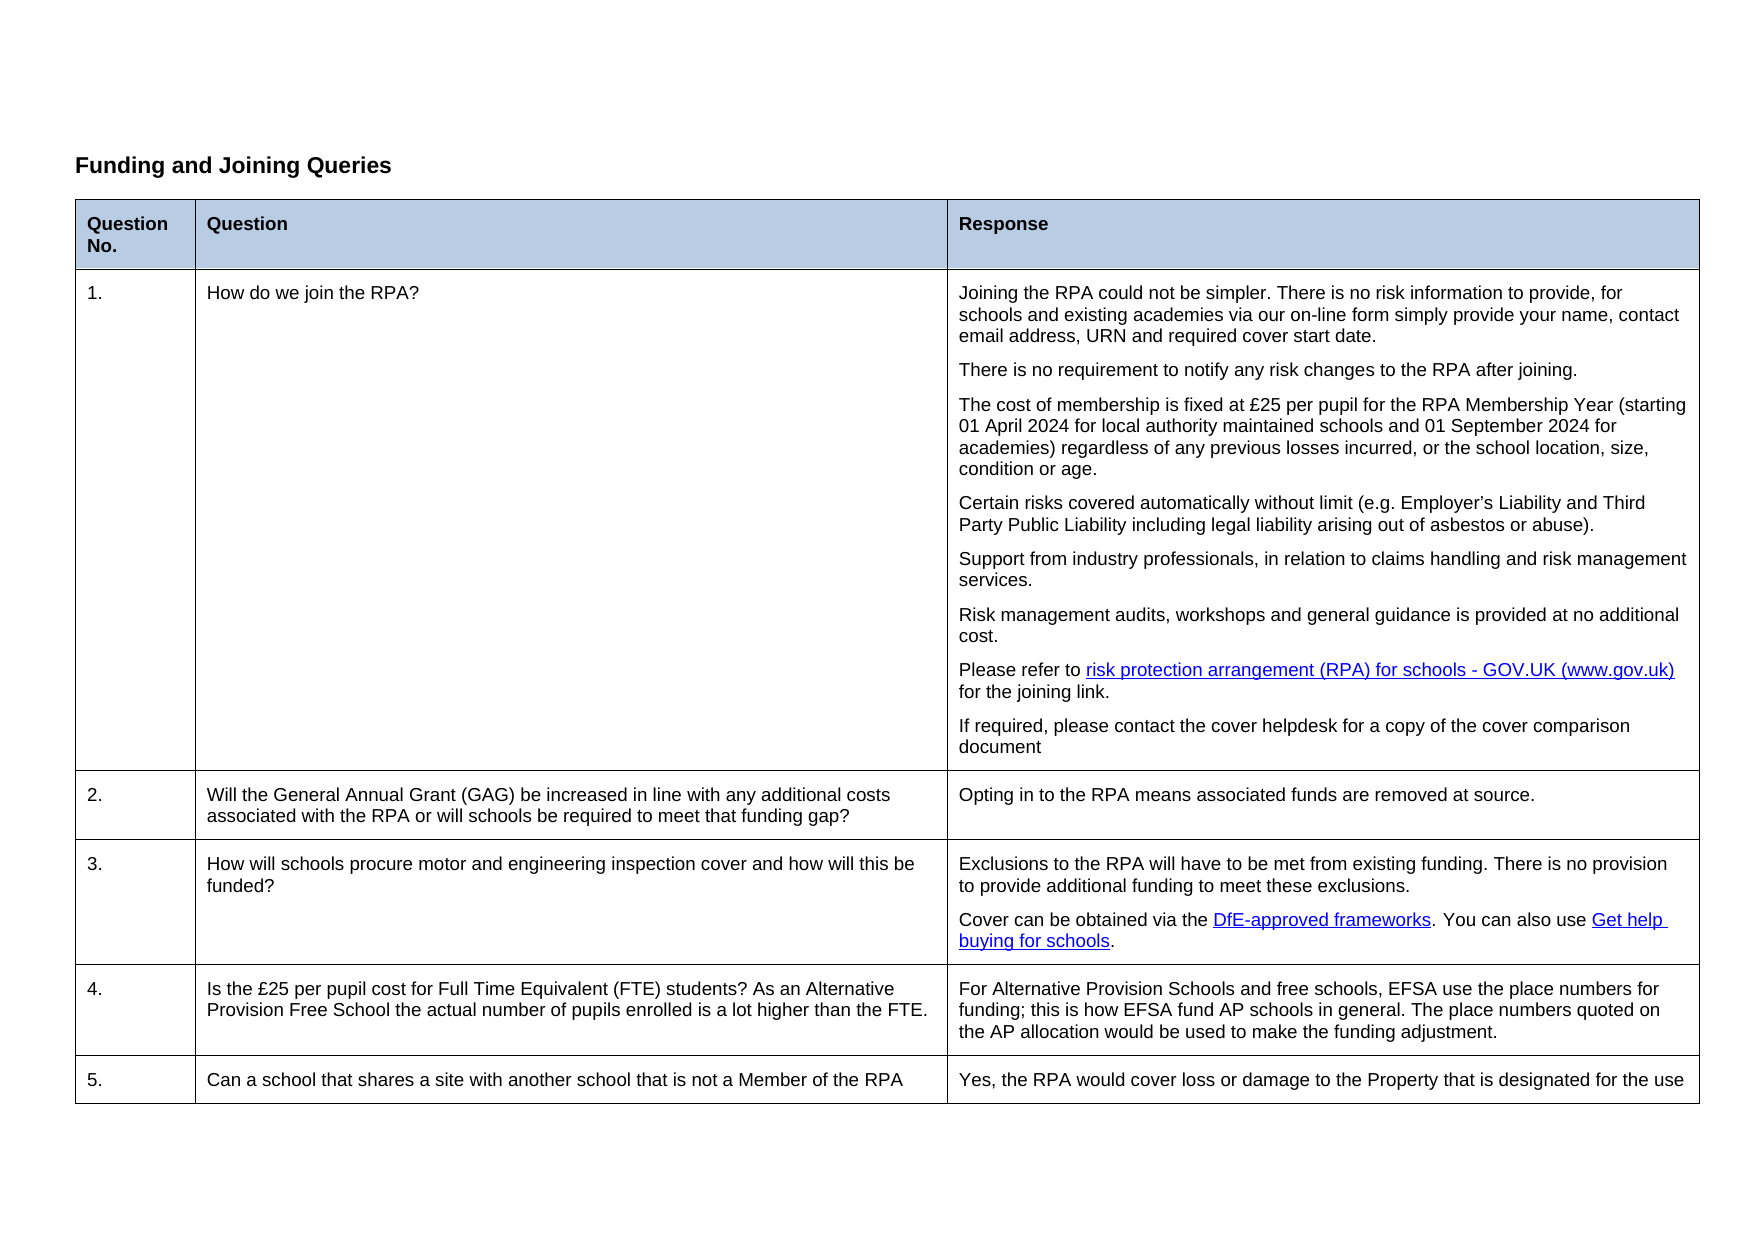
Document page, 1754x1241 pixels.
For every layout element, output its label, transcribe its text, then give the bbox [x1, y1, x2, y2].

table_cell Opting in to the RPA means associated funds are removed at source. [948, 771, 1699, 839]
table_cell For Alternative Provision Schools and free schools, EFSA use the place numbers for funding; this is how EFSA fund AP schools in general. The place numbers quoted on the AP allocation would be used to make the funding adjustment. [948, 965, 1699, 1055]
table_header Response [948, 200, 1699, 268]
table_cell 5. [76, 1056, 195, 1102]
table_cell How will schools procure motor and engineering inspection cover and how will this be funded? [196, 840, 947, 964]
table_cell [948, 1056, 1699, 1102]
table_header Question [196, 200, 947, 268]
table_cell 3. [76, 840, 195, 964]
table_header Question No. [76, 200, 195, 268]
table_cell How do we join the RPA? [196, 270, 947, 770]
table_cell 2. [76, 771, 195, 839]
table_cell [196, 1056, 947, 1102]
table_cell Exclusions to the RPA will have to be met from existing funding. There is no provision to provide additional funding to meet these exclusions. Cover can be obtained via the DfE-approved frameworks. You can also use Get help buying for schools. [948, 840, 1699, 964]
table_cell Joining the RPA could not be simpler. There is no risk information to provide, for schools and existing academies via our on-line form simply provide your name, contact email address, URN and required cover start date. There is no requirement to notify any risk changes to the RPA after joining. The cost of membership is fixed at £25 per pupil for the RPA Membership Year (starting 01 April 2024 for local authority maintained schools and 01 September 2024 for academies) regardless of any previous losses incurred, or the school location, size, condition or age. Certain risks covered automatically without limit (e.g. Employer’s Liability and Third Party Public Liability including legal liability arising out of asbestos or abuse). Support from industry professionals, in relation to claims handling and risk management services. Risk management audits, workshops and general guidance is provided at no additional cost. Please refer to risk protection arrangement (RPA) for schools - GOV.UK (www.gov.uk) for the joining link. If required, please contact the cover helpdesk for a copy of the cover comparison document [948, 270, 1699, 770]
table_cell 4. [76, 965, 195, 1055]
table_cell 1. [76, 270, 195, 770]
text Funding and Joining Queries [75, 152, 1679, 178]
table_cell Will the General Annual Grant (GAG) be increased in line with any additional costs associated with the RPA or will schools be required to meet that funding gap? [196, 771, 947, 839]
table_cell Is the £25 per pupil cost for Full Time Equivalent (FTE) students? As an Alternative Provision Free School the actual number of pupils enrolled is a lot higher than the FTE. [196, 965, 947, 1055]
